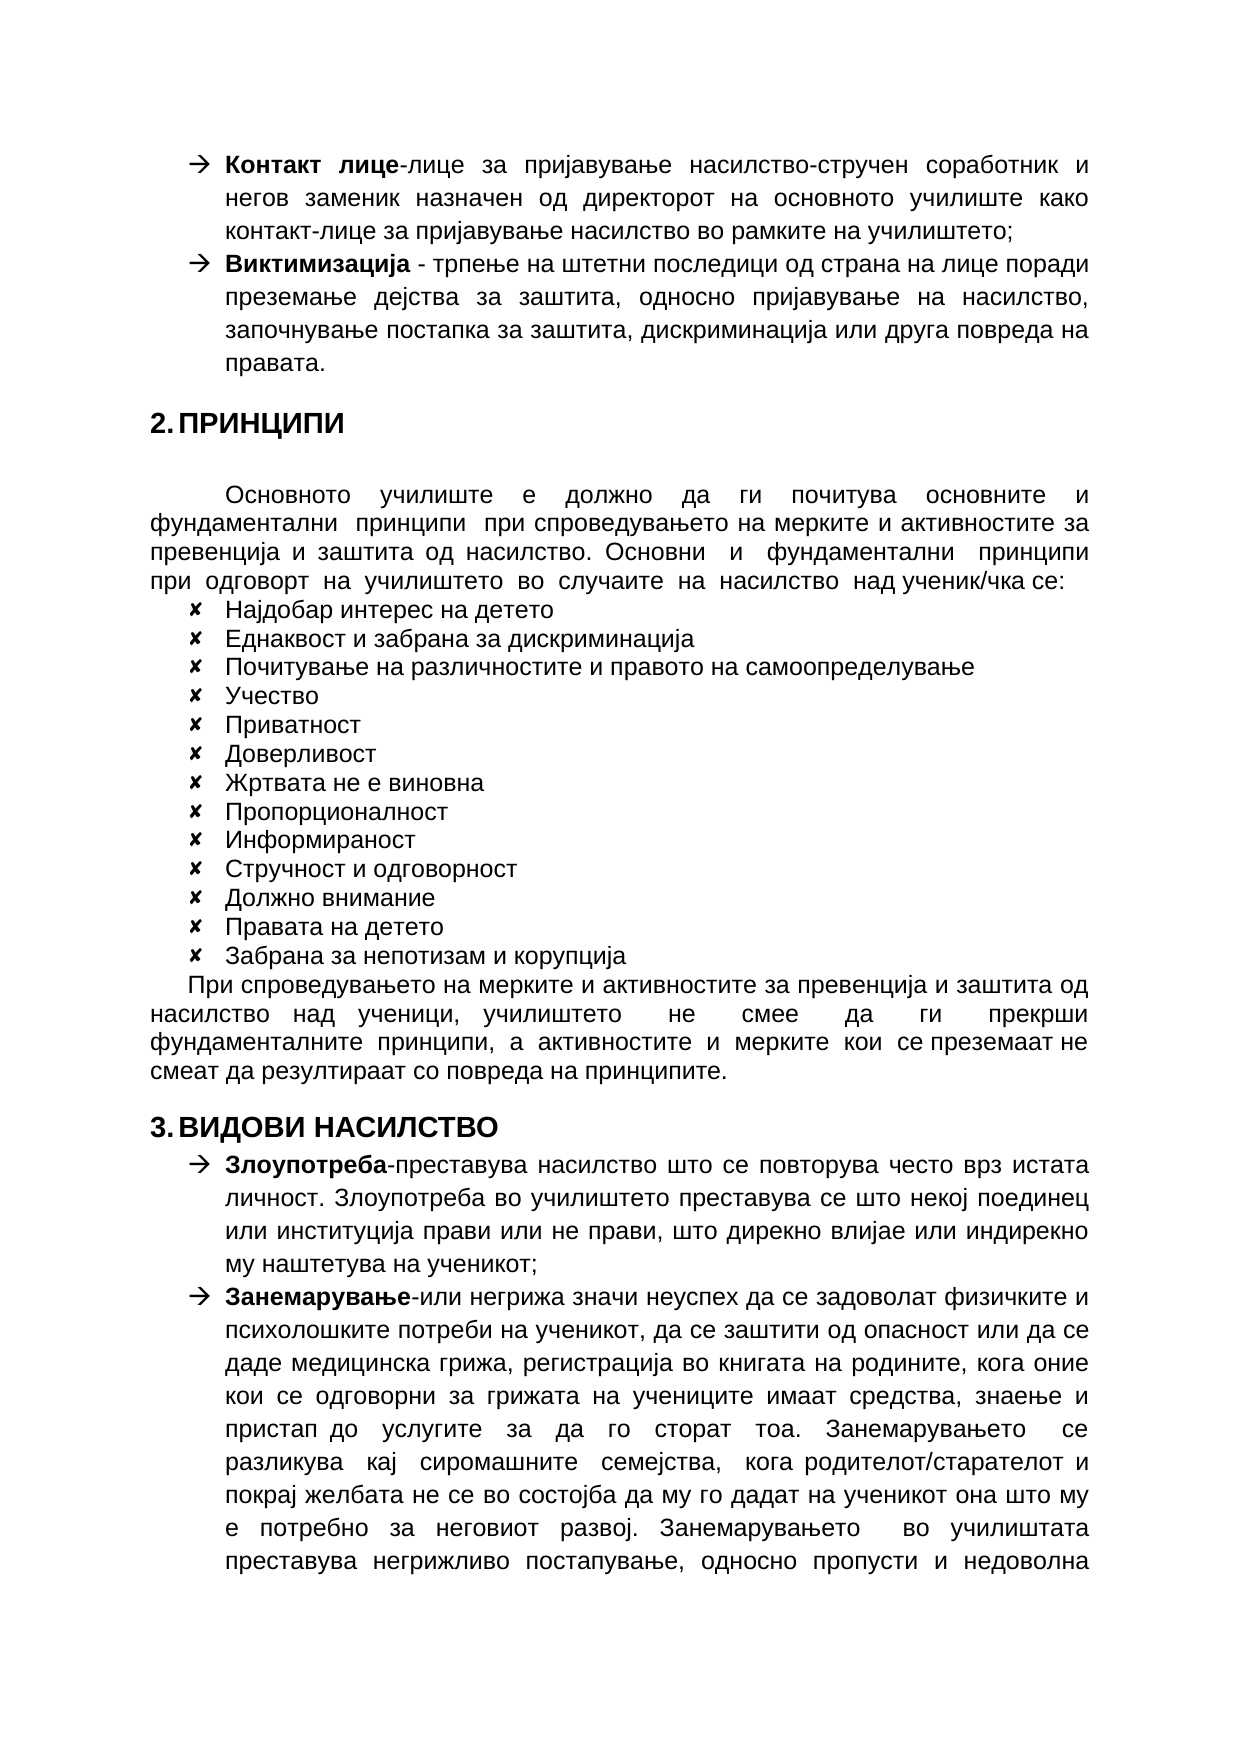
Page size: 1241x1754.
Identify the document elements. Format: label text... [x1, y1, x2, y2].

subtitle ПРИНЦИПИ [150, 406, 1090, 473]
subtitle ВИДОВИ НАСИЛСТВО [150, 1110, 1090, 1143]
list Злоупотреба-преставува насилство што се повторува често врз истата личност. Злоупотреба во училиштето преставува се што некој поединец или институција прави или не прави, што дирекно влијае или индирекно му наштетува на ученикот; [187, 1149, 1090, 1277]
list Стручност и одговорност [187, 854, 1090, 883]
text При спроведувањето на мерките и активностите за превенција и заштита од насилство над ученици, училиштето не смее да ги прекрши фундаменталните принципи, а активностите и мерките кои се преземаат не смеат да резултираат со повреда на принципите. [150, 970, 1090, 1085]
list Информираност [187, 826, 1090, 854]
list Приватност [187, 710, 1090, 739]
text Основното училиште е должно да ги почитува основните и фундаментални принципи при спроведувањето на мерките и активностите за превенција и заштита од насилство. Основни и фундаментални принципи при одговорт на училиштето во случаите на насилство над ученик/чка се: [150, 480, 1090, 595]
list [187, 1282, 1090, 1575]
list Контакт лице-лице за пријавување насилство-стручен соработник и негов заменик назначен од директорот на основното училиште како контакт-лице за пријавување насилство во рамките на училиштето; [187, 150, 1090, 245]
list Еднаквост и забрана за дискриминација [187, 623, 1090, 652]
list Учество [187, 681, 1090, 710]
list Почитување на различностите и правото на самоопределување [187, 652, 1090, 681]
list Виктимизација - трпење на штетни последици од страна на лице поради преземање дејства за заштита, односно пријавување на насилство, започнување постапка за заштита, дискриминација или друга повреда на правата. [187, 249, 1090, 377]
list Најдобар интерес на детето [187, 595, 1090, 623]
list Забрана за непотизам и корупција [187, 941, 1090, 970]
list Правата на детето [187, 912, 1090, 941]
list Жртвата не е виновна [187, 768, 1090, 797]
list Доверливост [187, 739, 1090, 768]
list Пропорционалност [187, 797, 1090, 826]
list Должно внимание [187, 883, 1090, 912]
